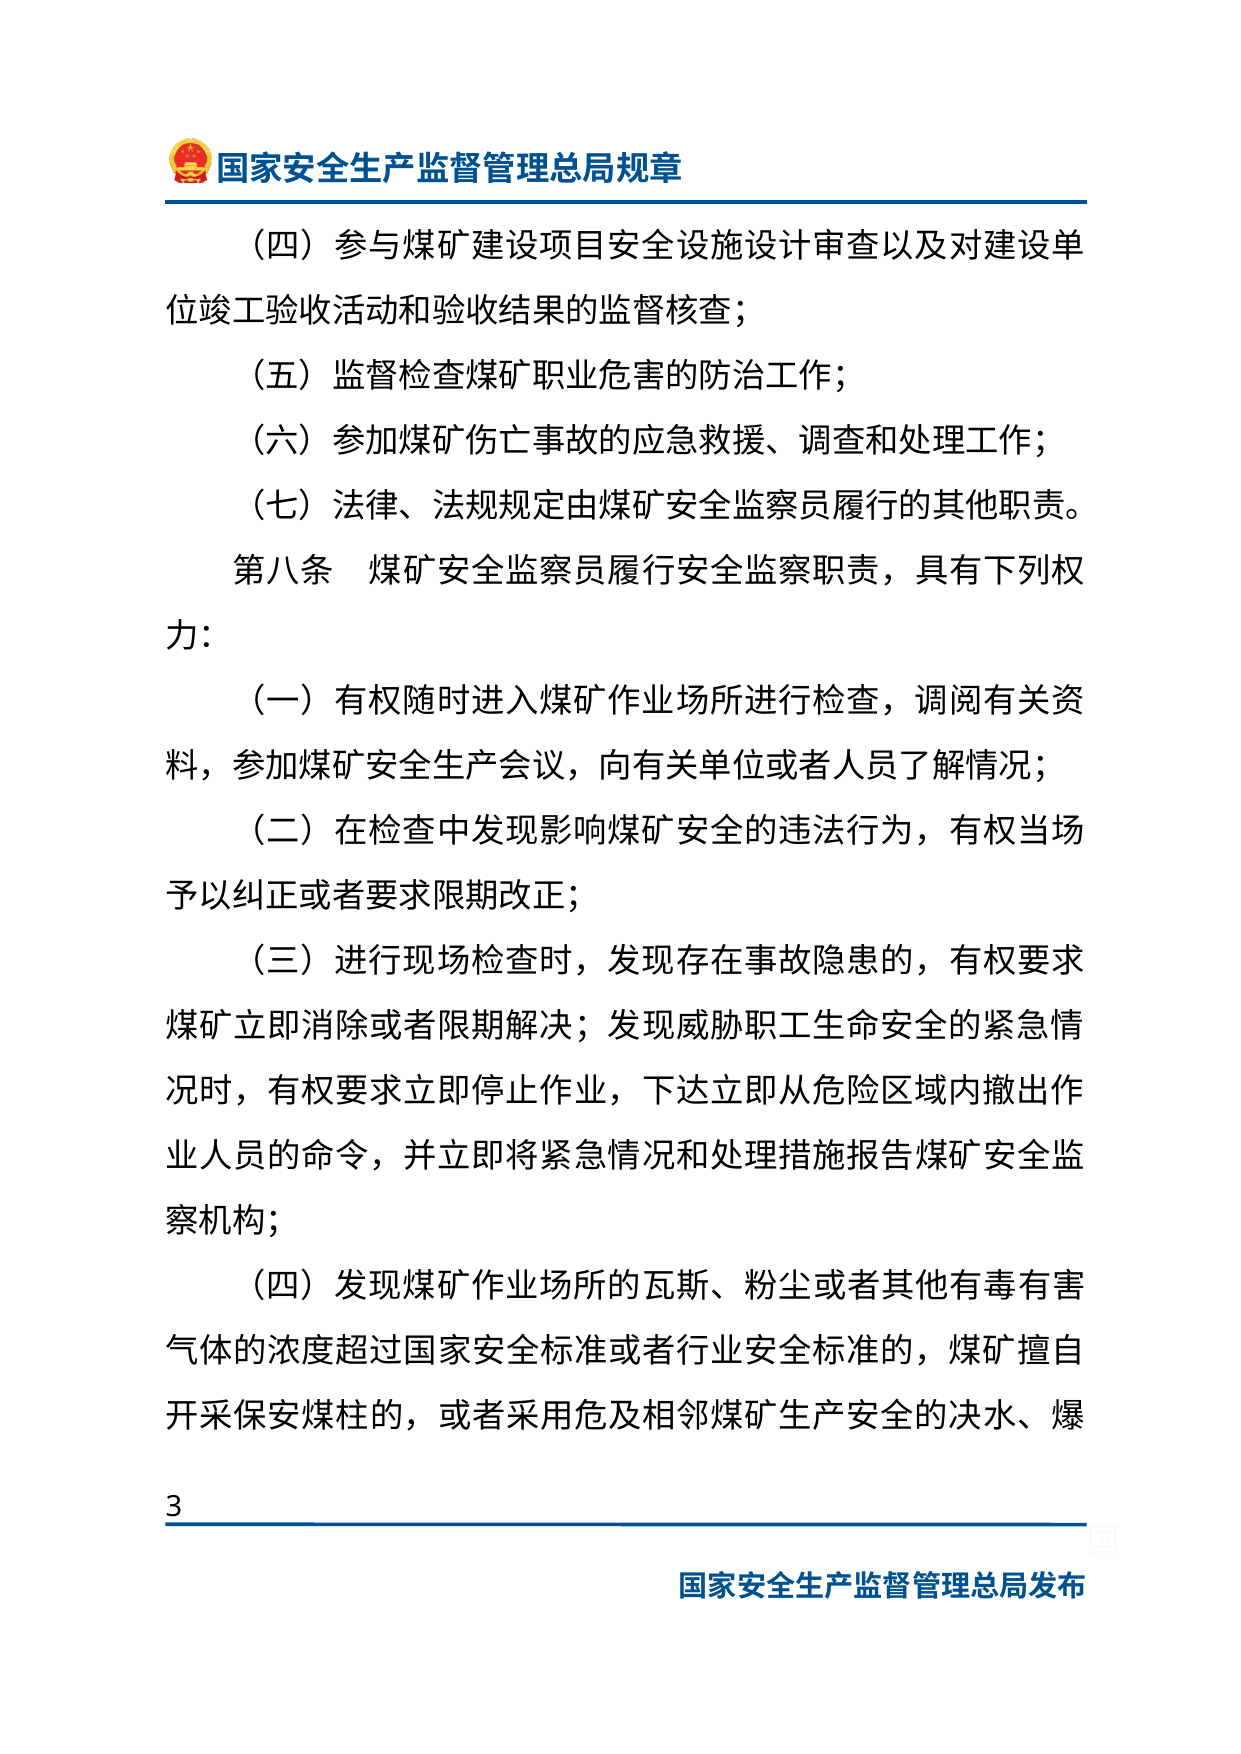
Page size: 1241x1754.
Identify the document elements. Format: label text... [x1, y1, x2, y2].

text 第八条 煤矿安全监察员履行安全监察职责，具有下列权力： [165, 536, 1087, 666]
text （五）监督检查煤矿职业危害的防治工作； [165, 341, 1087, 406]
text （二）在检查中发现影响煤矿安全的违法行为，有权当场予以纠正或者要求限期改正； [165, 796, 1087, 926]
text （一）有权随时进入煤矿作业场所进行检查，调阅有关资料，参加煤矿安全生产会议，向有关单位或者人员了解情况； [165, 666, 1087, 796]
text （六）参加煤矿伤亡事故的应急救援、调查和处理工作； [165, 406, 1087, 471]
picture [165, 136, 216, 187]
text （四）参与煤矿建设项目安全设施设计审查以及对建设单位竣工验收活动和验收结果的监督核查； [165, 211, 1087, 341]
text （三）进行现场检查时，发现存在事故隐患的，有权要求煤矿立即消除或者限期解决；发现威胁职工生命安全的紧急情况时，有权要求立即停止作业，下达立即从危险区域内撤出作业人员的命令，并立即将紧急情况和处理措施报告煤矿安全监察机构； [165, 926, 1087, 1251]
text （四）发现煤矿作业场所的瓦斯、粉尘或者其他有毒有害气体的浓度超过国家安全标准或者行业安全标准的，煤矿擅自开采保安煤柱的，或者采用危及相邻煤矿生产安全的决水、爆破、贯通巷道等危险方法进行采矿作业的，有权责令立即停止作业，并将有关情况报告煤矿安全监察机构； [165, 1251, 1087, 1446]
text （七）法律、法规规定由煤矿安全监察员履行的其他职责。 [165, 471, 1087, 536]
